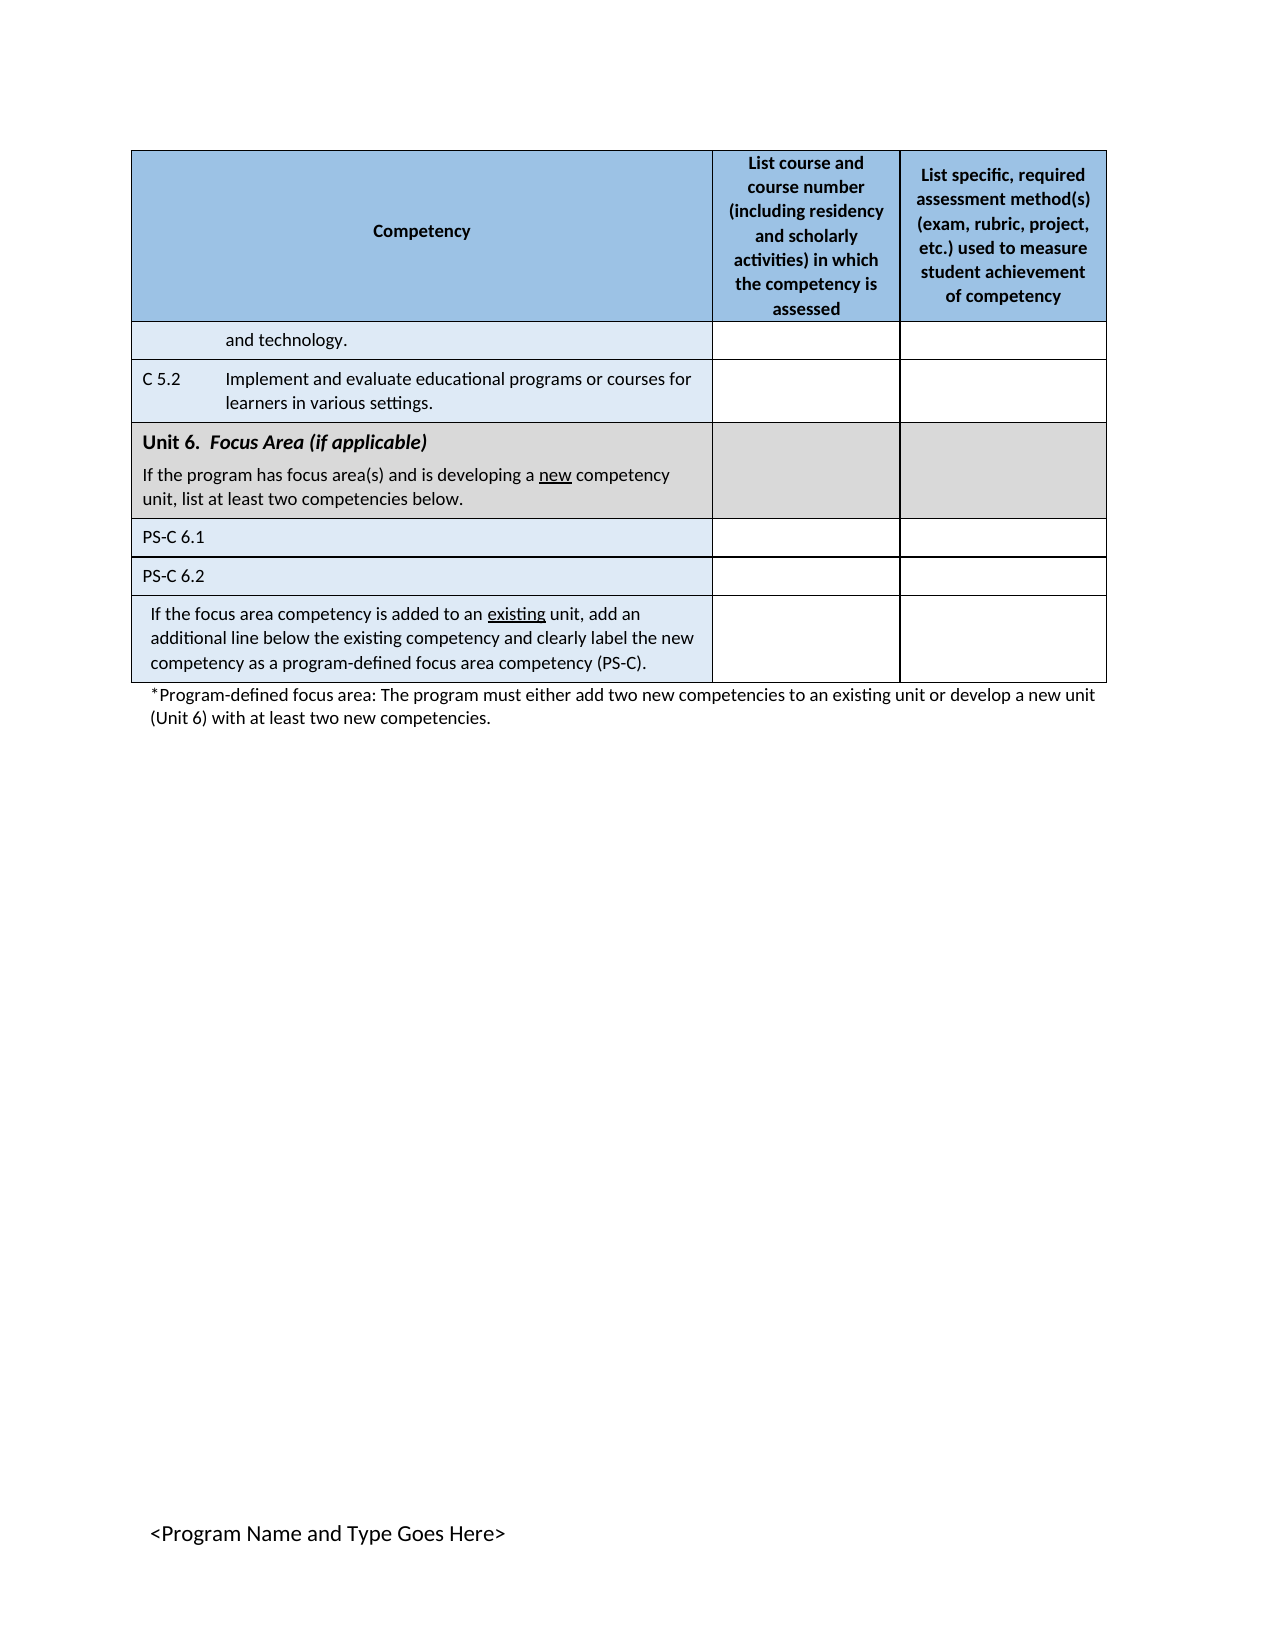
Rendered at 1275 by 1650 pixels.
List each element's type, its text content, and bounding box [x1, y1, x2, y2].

text *Program-defined focus area: The program must either add two new competencies to an existing unit or develop a new unit (Unit 6) with at least two new competencies. [150, 683, 1125, 729]
table_cell [713, 519, 899, 556]
table_cell [901, 596, 1106, 682]
table_cell [901, 322, 1106, 359]
table_cell [901, 360, 1106, 422]
table_cell C 5.1 Design and deliver educational content incorporating pedagogy knowledge, inclusivity, and innovative approaches and technology. [132, 322, 712, 359]
table_cell [713, 360, 899, 422]
table_cell [713, 558, 899, 595]
table_cell [713, 596, 899, 682]
table_cell PS-C 6.2 [132, 558, 712, 595]
table_cell [901, 423, 1106, 518]
table_header Competency [132, 151, 712, 321]
table_cell [713, 423, 899, 518]
table_cell [713, 322, 899, 359]
table_cell C 5.2 Implement and evaluate educational programs or courses for learners in various settings. [132, 360, 712, 422]
table_cell Unit 6. Focus Area (if applicable) If the program has focus area(s) and is developing a new competency unit, list at least two competencies below. [132, 423, 712, 518]
table_header List course and course number (including residency and scholarly activities) in which the competency is assessed [713, 151, 899, 321]
table_header List specific, required assessment method(s) (exam, rubric, project, etc.) used to measure student achievement of competency [901, 151, 1106, 321]
table_cell If the focus area competency is added to an existing unit, add an additional line below the existing competency and clearly label the new competency as a program-defined focus area competency (PS-C). [132, 596, 712, 682]
table_cell PS-C 6.1 [132, 519, 712, 556]
table_cell [901, 519, 1106, 556]
table_cell [901, 558, 1106, 595]
